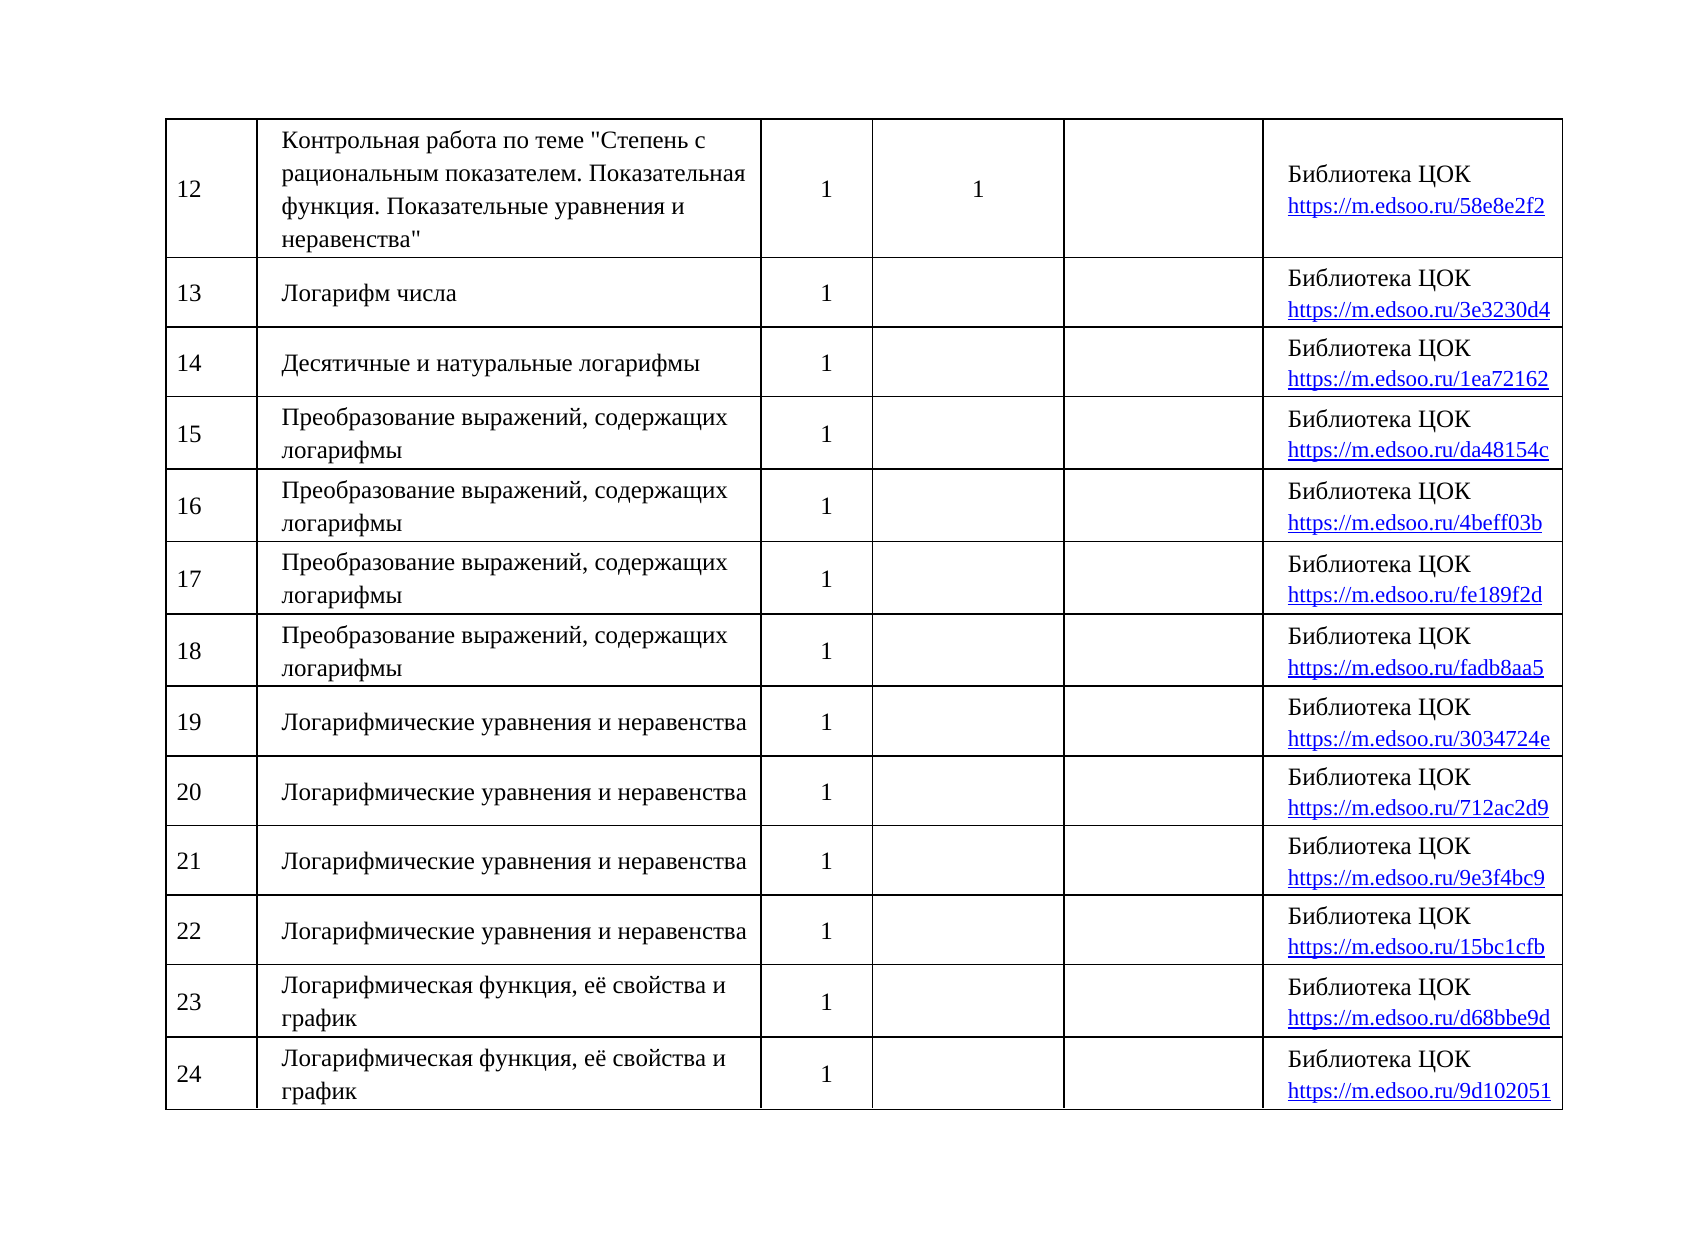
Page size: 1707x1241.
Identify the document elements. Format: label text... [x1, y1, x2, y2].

table_cell 1 [762, 120, 872, 257]
table_cell Библиотека ЦОК https://m.edsoo.ru/1ea72162 [1264, 328, 1562, 396]
table_cell Логарифмическая функция, её свойства и график [258, 965, 760, 1036]
table_cell 12 [167, 120, 256, 257]
table_cell Логарифмические уравнения и неравенства [258, 687, 760, 755]
table_cell Библиотека ЦОК https://m.edsoo.ru/fe189f2d [1264, 542, 1562, 613]
table_cell 1 [762, 965, 872, 1036]
table_cell 23 [167, 965, 256, 1036]
table_cell [873, 397, 1063, 468]
table_cell 20 [167, 757, 256, 824]
table_cell 15 [167, 397, 256, 468]
table_cell 17 [167, 542, 256, 613]
table_cell 22 [167, 896, 256, 964]
table_cell [873, 757, 1063, 824]
table_cell [873, 826, 1063, 894]
table_cell [1065, 542, 1262, 613]
table_cell Преобразование выражений, содержащих логарифмы [258, 397, 760, 468]
table_cell [1065, 397, 1262, 468]
table_cell Библиотека ЦОК https://m.edsoo.ru/15bc1cfb [1264, 896, 1562, 964]
table_cell 1 [762, 542, 872, 613]
table_cell Библиотека ЦОК https://m.edsoo.ru/fadb8aa5 [1264, 615, 1562, 685]
table_cell [1065, 687, 1262, 755]
table_cell Контрольная работа по теме "Степень с рациональным показателем. Показательная функция. Показательные уравнения и неравенства" [258, 120, 760, 257]
table_cell Библиотека ЦОК https://m.edsoo.ru/9d102051 [1264, 1038, 1562, 1108]
table_cell 18 [167, 615, 256, 685]
table_cell [873, 258, 1063, 326]
table_cell Библиотека ЦОК https://m.edsoo.ru/da48154c [1264, 397, 1562, 468]
table_cell [1065, 757, 1262, 824]
table_cell [1065, 258, 1262, 326]
table_cell [1065, 120, 1262, 257]
table_cell [873, 328, 1063, 396]
table_cell Библиотека ЦОК https://m.edsoo.ru/3e3230d4 [1264, 258, 1562, 326]
table_cell 1 [762, 826, 872, 894]
table_cell Библиотека ЦОК https://m.edsoo.ru/3034724e [1264, 687, 1562, 755]
table_cell Библиотека ЦОК https://m.edsoo.ru/d68bbe9d [1264, 965, 1562, 1036]
table_cell [1065, 615, 1262, 685]
table_cell [873, 896, 1063, 964]
table_cell 14 [167, 328, 256, 396]
table_cell 1 [762, 397, 872, 468]
table_cell Преобразование выражений, содержащих логарифмы [258, 542, 760, 613]
table_cell [873, 542, 1063, 613]
table_cell [873, 470, 1063, 541]
table_cell Преобразование выражений, содержащих логарифмы [258, 615, 760, 685]
table_cell [1065, 328, 1262, 396]
table_cell 1 [762, 615, 872, 685]
table_cell Библиотека ЦОК https://m.edsoo.ru/4beff03b [1264, 470, 1562, 541]
table_cell 1 [762, 328, 872, 396]
table_cell [873, 965, 1063, 1036]
table_cell [1065, 470, 1262, 541]
table_cell 24 [167, 1038, 256, 1108]
table_cell Логарифмические уравнения и неравенства [258, 757, 760, 824]
table_cell [1065, 896, 1262, 964]
table_cell [873, 687, 1063, 755]
table_cell Логарифмическая функция, её свойства и график [258, 1038, 760, 1108]
table_cell 1 [762, 258, 872, 326]
table_cell 1 [762, 757, 872, 824]
table_cell 1 [762, 470, 872, 541]
table_cell [1065, 826, 1262, 894]
table_cell Преобразование выражений, содержащих логарифмы [258, 470, 760, 541]
table_cell 1 [762, 896, 872, 964]
table_cell 1 [762, 687, 872, 755]
table_cell [1065, 965, 1262, 1036]
table_cell 16 [167, 470, 256, 541]
table_cell Десятичные и натуральные логарифмы [258, 328, 760, 396]
table_cell 1 [762, 1038, 872, 1108]
table_cell [1065, 1038, 1262, 1108]
table_cell 19 [167, 687, 256, 755]
table_cell [873, 615, 1063, 685]
table_cell 13 [167, 258, 256, 326]
table_cell [873, 1038, 1063, 1108]
table_cell 1 [873, 120, 1063, 257]
table_cell 21 [167, 826, 256, 894]
table_cell Библиотека ЦОК https://m.edsoo.ru/712ac2d9 [1264, 757, 1562, 824]
table_cell Логарифмические уравнения и неравенства [258, 826, 760, 894]
table_cell Логарифмические уравнения и неравенства [258, 896, 760, 964]
table_cell Библиотека ЦОК https://m.edsoo.ru/58e8e2f2 [1264, 120, 1562, 257]
table_cell Логарифм числа [258, 258, 760, 326]
table_cell Библиотека ЦОК https://m.edsoo.ru/9e3f4bc9 [1264, 826, 1562, 894]
